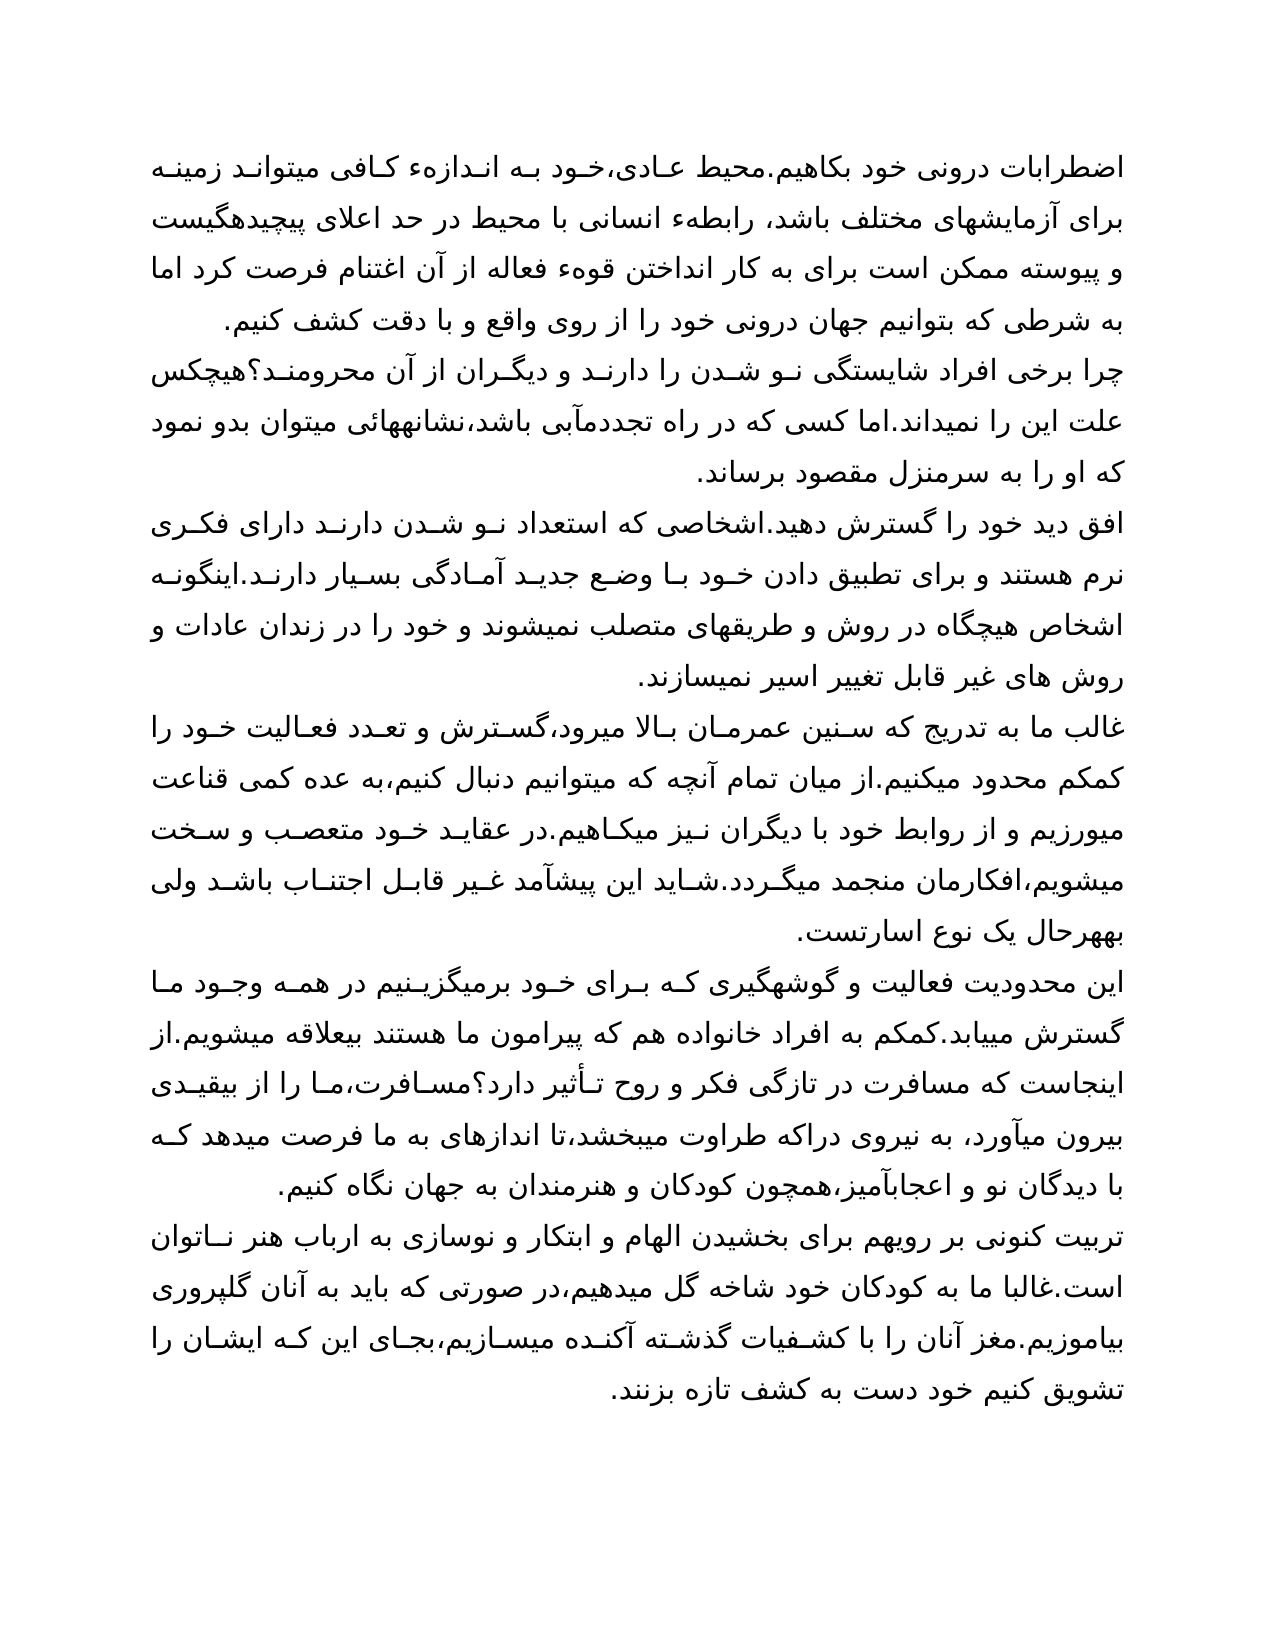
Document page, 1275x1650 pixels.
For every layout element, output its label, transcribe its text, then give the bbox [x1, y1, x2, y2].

text این محدودیت فعالیت و گوشه‏گیری که برای خود برمی‏گزینیم در همه وجود ما گسترش می‏یابد.کم‏کم به افراد خانواده هم که پیرامون ما هستند بی‏علاقه می‏شویم.از این‏جاست‏ که مسافرت در تازگی فکر و روح تأثیر دارد؟مسافرت،ما را از بی‏قیدی بیرون می‏آورد، به نیروی دراکه طراوت می‏بخشد،تا اندازه‏ای به ما فرصت می‏دهد که با دیدگان نو و اعجاب‏آمیز،همچون کودکان و هنرمندان به جهان نگاه کنیم. [150, 965, 1125, 1203]
text غالب ما به تدریج که سنین عمرمان بالا می‏رود،گسترش و تعدد فعالیت خود را کم‏کم‏ محدود می‏کنیم.از میان تمام آنچه که می‏توانیم دنبال کنیم،به عده کمی قناعت می‏ورزیم و از روابط خود با دیگران نیز می‏کاهیم.در عقاید خود متعصب و سخت می‏شویم،افکارمان منجمد می‏گردد.شاید این پیش‏آمد غیر قابل اجتناب باشد ولی به‏هرحال یک نوع اسارتست. [150, 710, 1125, 948]
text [150, 150, 1125, 337]
text تربیت کنونی بر رویهم برای بخشیدن الهام و ابتکار و نوسازی به ارباب هنر ناتوان‏ است.غالبا ما به کودکان خود شاخه گل می‏دهیم،در صورتی که باید به آنان گل‏پروری‏ بیاموزیم.مغز آنان را با کشفیات گذشته آکنده می‏سازیم،بجای این که ایشان را تشویق‏ کنیم خود دست به کشف تازه بزنند. [150, 1220, 1125, 1406]
text چرا برخی افراد شایستگی نو شدن را دارند و دیگران از آن محرومند؟هیچکس‏ علت این را نمی‏داند.اما کسی که در راه تجددمآبی باشد،نشانه‏هائی می‏توان بدو نمود که او را به سرمنزل مقصود برساند. [150, 354, 1125, 489]
text افق دید خود را گسترش دهید.اشخاصی که استعداد نو شدن دارند دارای فکری نرم هستند و برای تطبیق دادن خود با وضع جدید آمادگی بسیار دارند.این‏گونه‏ اشخاص هیچگاه در روش و طریقه‏ای متصلب نمیشوند و خود را در زندان عادات و روش‏ های غیر قابل تغییر اسیر نمی‏سازند. [150, 507, 1125, 693]
